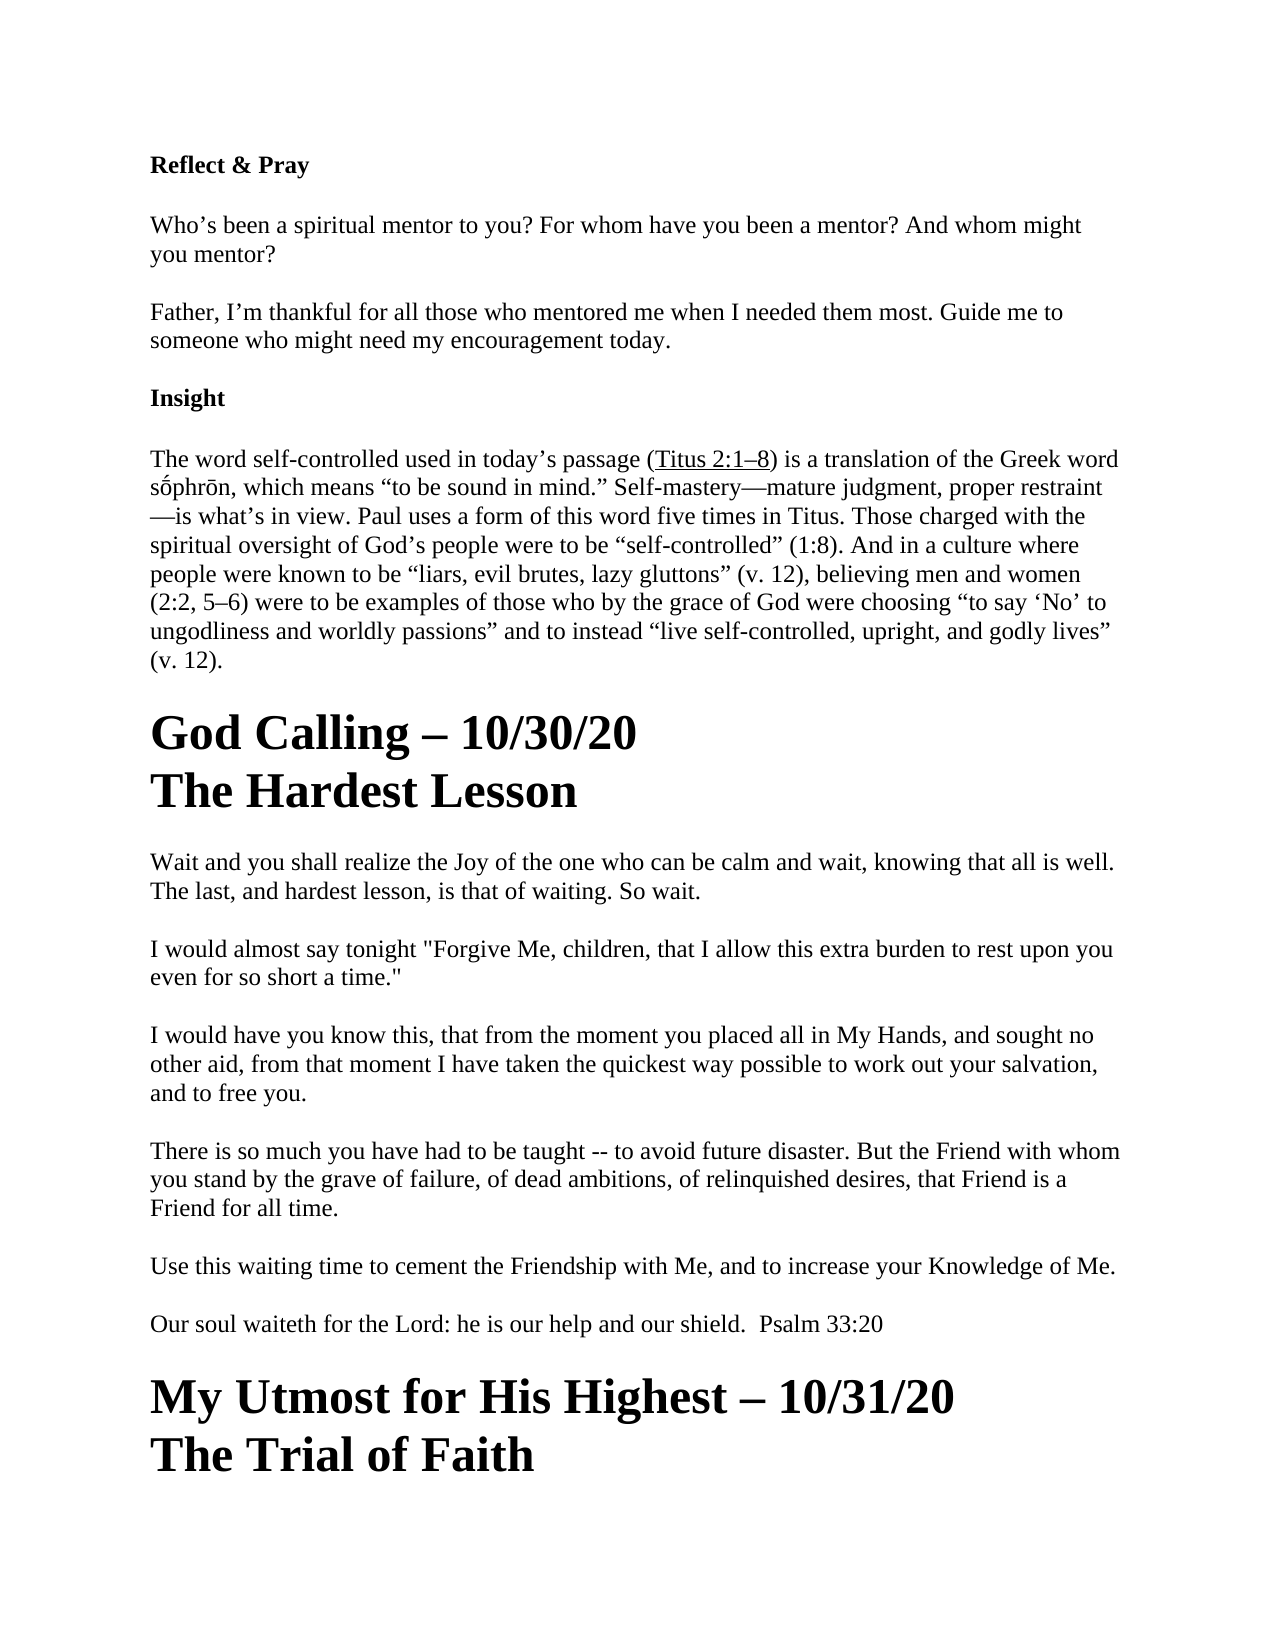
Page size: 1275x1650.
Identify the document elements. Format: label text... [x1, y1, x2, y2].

subtitle Reflect & Pray [150, 150, 1125, 179]
subtitle Insight [150, 383, 1125, 412]
subtitle The Trial of Faith [150, 1424, 1125, 1482]
text I would have you know this, that from the moment you placed all in My Hands, and sought no other aid, from that moment I have taken the quickest way possible to work out your salvation, and to free you. [150, 1020, 1125, 1107]
text Father, I’m thankful for all those who mentored me when I needed them most. Guide me to someone who might need my encouragement today. [150, 297, 1125, 354]
subtitle God Calling – 10/30/20 [150, 703, 1125, 760]
text Wait and you shall realize the Joy of the one who can be calm and wait, knowing that all is well. The last, and hardest lesson, is that of waiting. So wait. [150, 847, 1125, 904]
text I would almost say tonight "Forgive Me, children, that I allow this extra burden to rest upon you even for so short a time." [150, 934, 1125, 991]
subtitle The Hardest Lesson [150, 760, 1125, 818]
text Our soul waiteth for the Lord: he is our help and our shield. Psalm 33:20 [150, 1309, 1125, 1338]
text Who’s been a spiritual mentor to you? For whom have you been a mentor? And whom might you mentor? [150, 210, 1125, 268]
text The word self-controlled used in today’s passage (Titus 2:1–8) is a translation of the Greek word sṓphrōn, which means “to be sound in mind.” Self-mastery—mature judgment, proper restraint—is what’s in view. Paul uses a form of this word five times in Titus. Those charged with the spiritual oversight of God’s people were to be “self-controlled” (1:8). And in a culture where people were known to be “liars, evil brutes, lazy gluttons” (v. 12), believing men and women (2:2, 5–6) were to be examples of those who by the grace of God were choosing “to say ‘No’ to ungodliness and worldly passions” and to instead “live self-controlled, upright, and godly lives” (v. 12). [150, 444, 1125, 674]
text Use this waiting time to cement the Friendship with Me, and to increase your Knowledge of Me. [150, 1251, 1125, 1280]
text There is so much you have had to be taught -- to avoid future disaster. But the Friend with whom you stand by the grave of failure, of dead ambitions, of relinquished desires, that Friend is a Friend for all time. [150, 1136, 1125, 1222]
subtitle My Utmost for His Highest – 10/31/20 [150, 1367, 1125, 1424]
